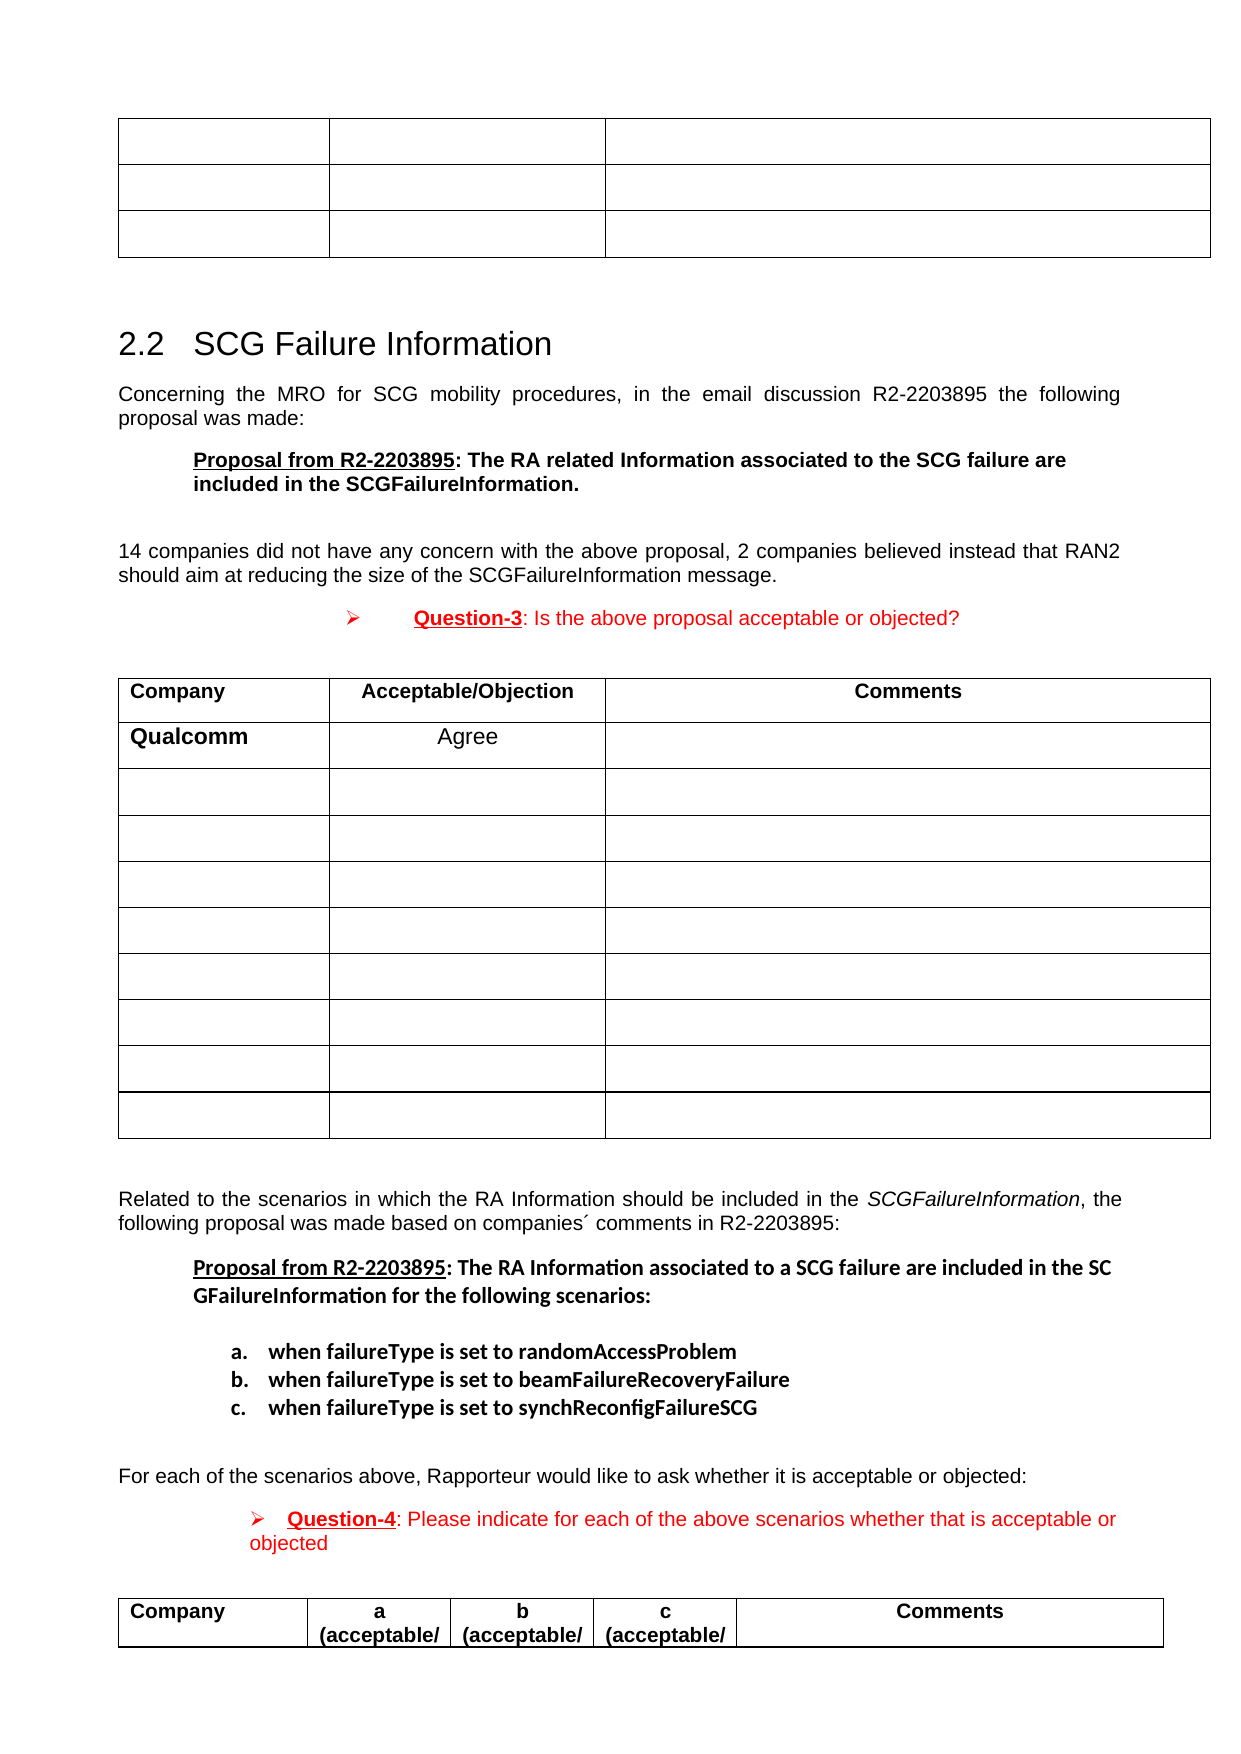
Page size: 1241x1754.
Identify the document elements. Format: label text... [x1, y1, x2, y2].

table_cell [330, 165, 605, 210]
table_cell [330, 211, 605, 257]
list when failureType is set to randomAccessProblem [231, 1337, 1122, 1365]
table_cell [606, 119, 1210, 164]
table_cell [606, 1093, 1210, 1137]
table_cell [119, 1093, 329, 1137]
table_cell [330, 769, 605, 814]
table_cell [606, 211, 1210, 257]
table_header Acceptable/Objection [330, 679, 605, 722]
table_cell [606, 954, 1210, 999]
table_header Company [119, 679, 329, 722]
table_cell [606, 165, 1210, 210]
text For each of the scenarios above, Rapporteur would like to ask whether it is acceptable or objected: [118, 1464, 1122, 1488]
list Question-3: Is the above proposal acceptable or objected? [287, 606, 1122, 629]
table_cell Agree [330, 723, 605, 768]
text 14 companies did not have any concern with the above proposal, 2 companies believed instead that RAN2 should aim at reducing the size of the SCGFailureInformation message. [118, 539, 1122, 587]
table_cell [330, 1046, 605, 1091]
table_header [594, 1599, 736, 1646]
table_cell [330, 816, 605, 861]
list Question-4: Please indicate for each of the above scenarios whether that is acceptable or objected [249, 1507, 1122, 1555]
text Concerning the MRO for SCG mobility procedures, in the email discussion R2-2203895 the following proposal was made: [118, 382, 1122, 429]
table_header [308, 1599, 450, 1646]
table_cell [119, 908, 329, 953]
table_cell [119, 119, 329, 164]
list when failureType is set to beamFailureRecoveryFailure [231, 1365, 1122, 1393]
table_cell [330, 908, 605, 953]
table_cell [330, 119, 605, 164]
table_cell [606, 769, 1210, 814]
table_cell [606, 1000, 1210, 1045]
table_cell [330, 862, 605, 907]
table_cell [606, 816, 1210, 861]
table_cell [606, 862, 1210, 907]
table_cell [119, 211, 329, 257]
subtitle SCG Failure Information [118, 324, 1122, 363]
table_header Comments [737, 1599, 1163, 1646]
table_cell [330, 1000, 605, 1045]
list when failureType is set to synchReconfigFailureSCG [231, 1393, 1122, 1421]
table_header Comments [606, 679, 1210, 722]
table_cell [606, 908, 1210, 953]
table_header Company [119, 1599, 307, 1646]
table_cell [119, 165, 329, 210]
text Proposal from R2-2203895: The RA Information associated to a SCG failure are included in the SCGFailureInformation for the following scenarios: [193, 1253, 1122, 1309]
table_cell [119, 954, 329, 999]
table_cell [330, 954, 605, 999]
table_cell [119, 1046, 329, 1091]
table_cell Qualcomm [119, 723, 329, 768]
table_cell [330, 1093, 605, 1137]
table_cell [606, 723, 1210, 768]
table_cell [606, 1046, 1210, 1091]
table_cell [119, 1000, 329, 1045]
table_cell [119, 862, 329, 907]
table_cell [119, 816, 329, 861]
table_cell [119, 769, 329, 814]
text Proposal from R2-2203895: The RA related Information associated to the SCG failure are included in the SCGFailureInformation. [193, 448, 1122, 496]
text Related to the scenarios in which the RA Information should be included in the SCGFailureInformation, the following proposal was made based on companies´ comments in R2-2203895: [118, 1186, 1122, 1234]
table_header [451, 1599, 593, 1646]
